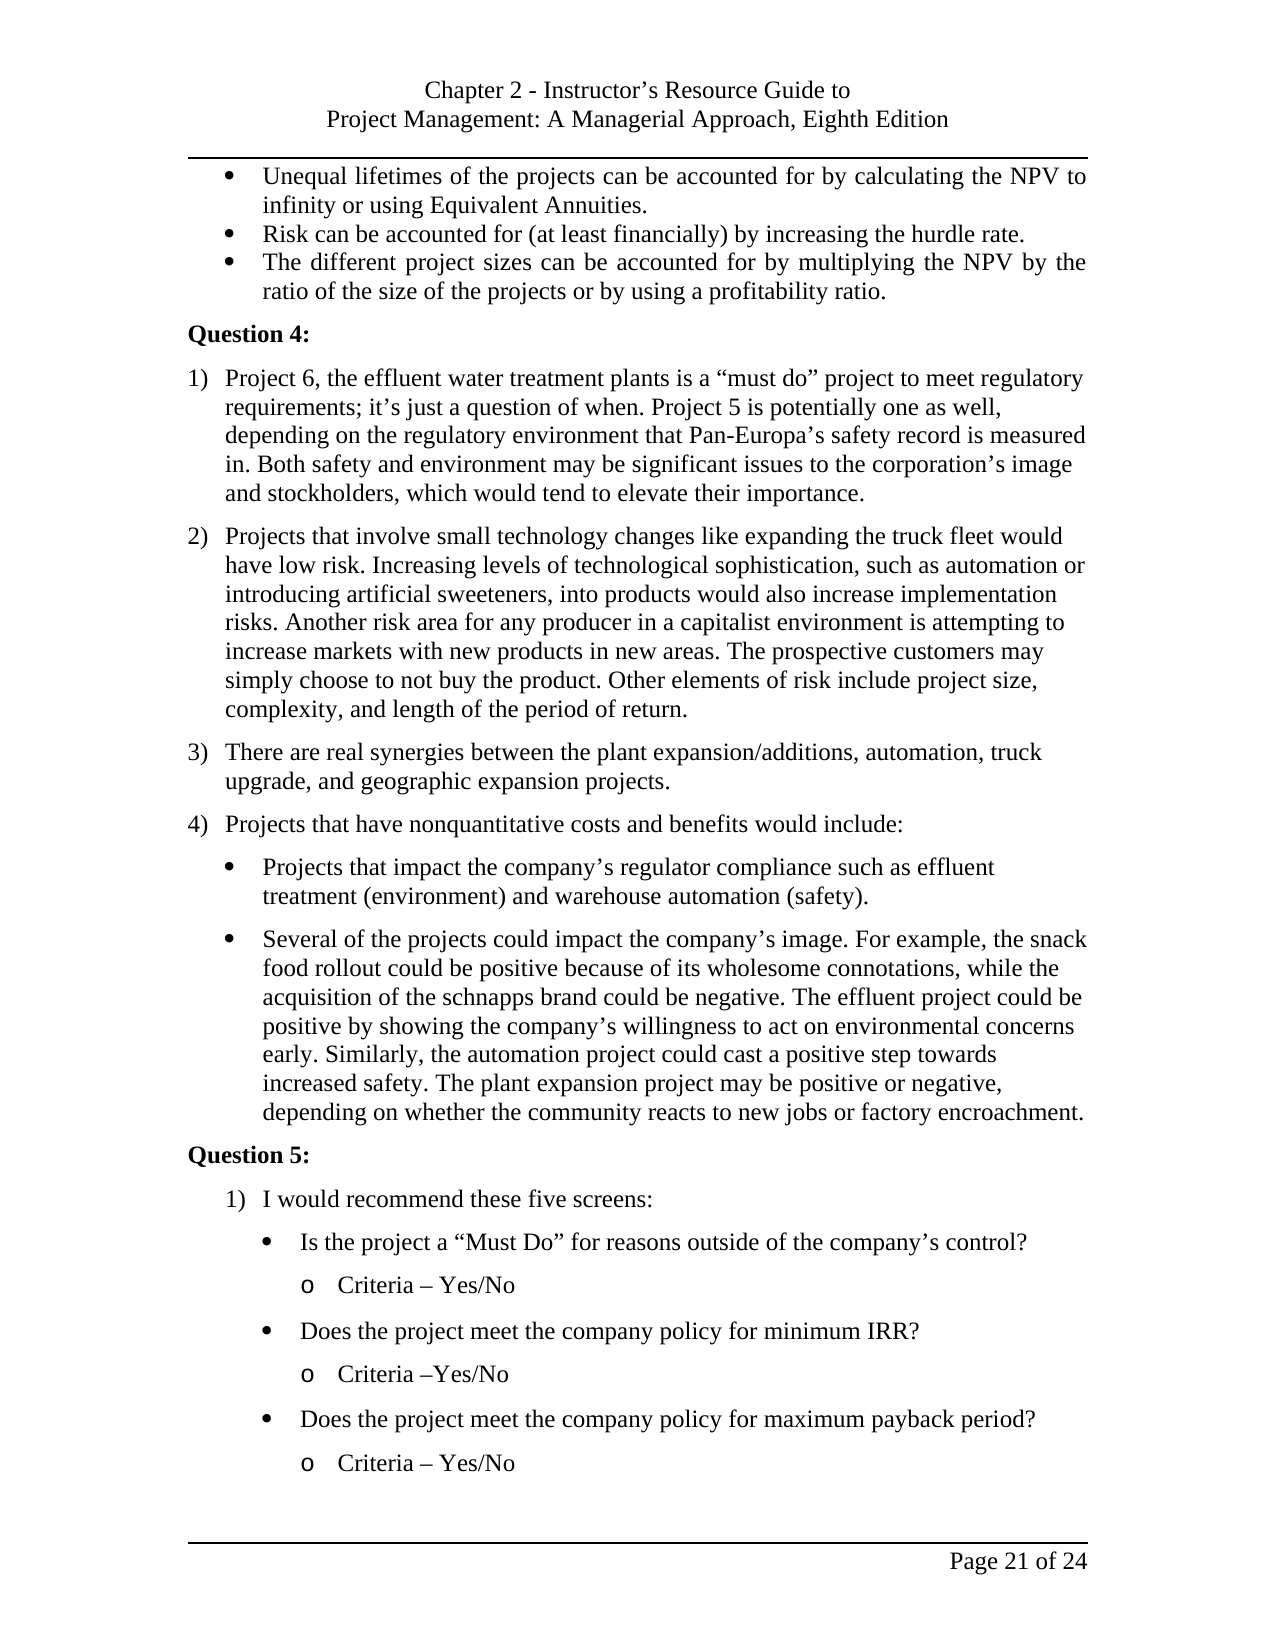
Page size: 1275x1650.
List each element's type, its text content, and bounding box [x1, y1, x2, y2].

text Question 4: [187, 319, 1087, 348]
list There are real synergies between the plant expansion/additions, automation, truck upgrade, and geographic expansion projects. [187, 737, 1087, 794]
list The different project sizes can be accounted for by multiplying the NPV by the ratio of the size of the projects or by using a profitability ratio. [225, 247, 1087, 305]
list Projects that have nonquantitative costs and benefits would include: [187, 809, 1087, 838]
list Does the project meet the company policy for maximum payback period? [262, 1404, 1087, 1433]
list Projects that impact the company’s regulator compliance such as effluent treatment (environment) and warehouse automation (safety). [225, 852, 1087, 910]
list Does the project meet the company policy for minimum IRR? [262, 1316, 1087, 1344]
list Is the project a “Must Do” for reasons outside of the company’s control? [262, 1227, 1087, 1256]
list Projects that involve small technology changes like expanding the truck fleet would have low risk. Increasing levels of technological sophistication, such as automation or introducing artificial sweeteners, into products would also increase implementation risks. Another risk area for any producer in a capitalist environment is attempting to increase markets with new products in new areas. The prospective customers may simply choose to not buy the product. Other elements of risk include project size, complexity, and length of the period of return. [187, 521, 1087, 722]
list Unequal lifetimes of the projects can be accounted for by calculating the NPV to infinity or using Equivalent Annuities. [225, 161, 1087, 219]
text Question 5: [187, 1140, 1087, 1169]
list Criteria – Yes/No [300, 1448, 1087, 1479]
list Project 6, the effluent water treatment plants is a “must do” project to meet regulatory requirements; it’s just a question of when. Project 5 is potentially one as well, depending on the regulatory environment that Pan-Europa’s safety record is measured in. Both safety and environment may be significant issues to the corporation’s image and stockholders, which would tend to elevate their importance. [187, 363, 1087, 507]
list Criteria – Yes/No [300, 1270, 1087, 1301]
list Criteria –Yes/No [300, 1359, 1087, 1390]
list Risk can be accounted for (at least financially) by increasing the hurdle rate. [225, 219, 1087, 247]
list Several of the projects could impact the company’s image. For example, the snack food rollout could be positive because of its wholesome connotations, while the acquisition of the schnapps brand could be negative. The effluent project could be positive by showing the company’s willingness to act on environmental concerns early. Similarly, the automation project could cast a positive step towards increased safety. The plant expansion project may be positive or negative, depending on whether the community reacts to new jobs or factory encroachment. [225, 924, 1087, 1126]
list I would recommend these five screens: [225, 1184, 1087, 1212]
